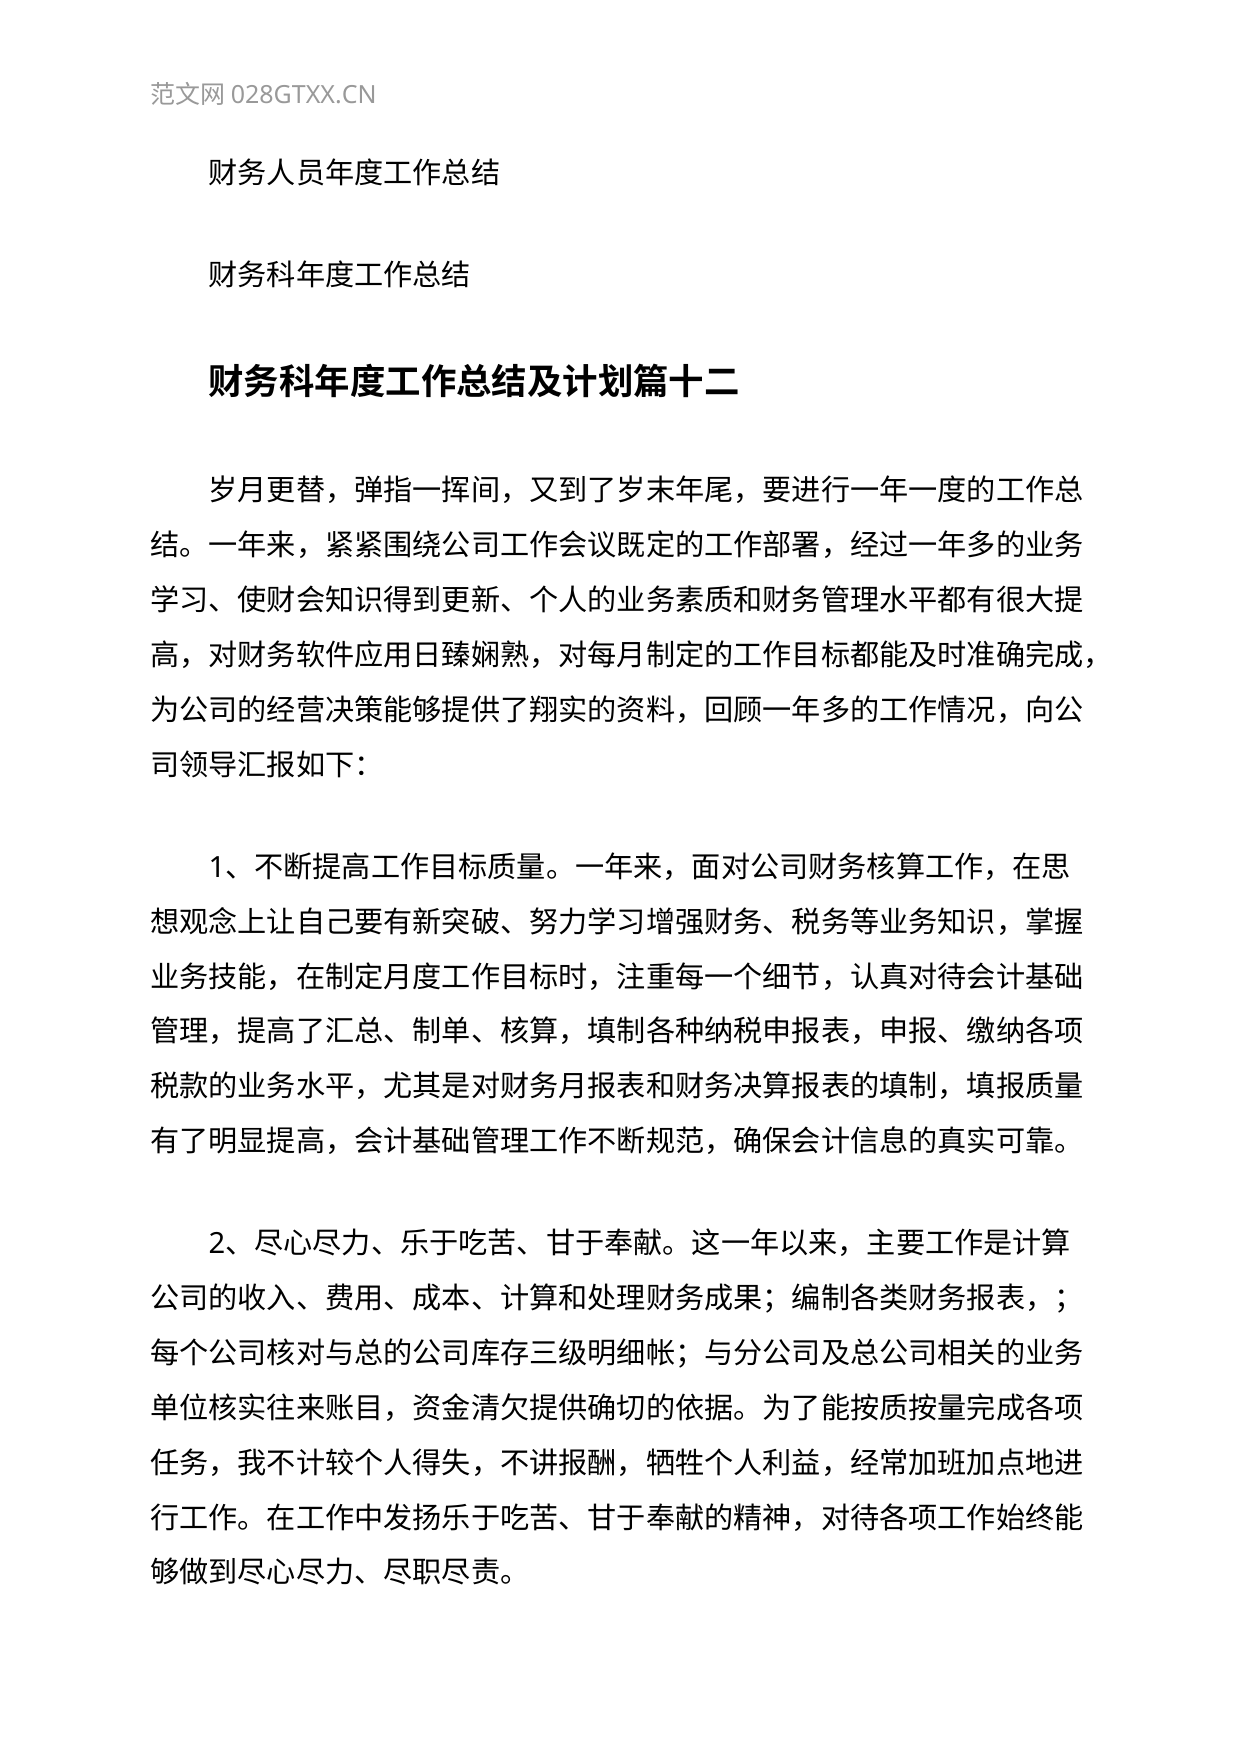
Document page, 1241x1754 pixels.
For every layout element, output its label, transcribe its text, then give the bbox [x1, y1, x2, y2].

text 财务人员年度工作总结 [150, 150, 1090, 192]
text 财务科年度工作总结及计划篇十二 [150, 353, 1090, 405]
text 2、尽心尽力、乐于吃苦、甘于奉献。这一年以来，主要工作是计算公司的收入、费用、成本、计算和处理财务成果；编制各类财务报表，；每个公司核对与总的公司库存三级明细帐；与分公司及总公司相关的业务单位核实往来账目，资金清欠提供确切的依据。为了能按质按量完成各项任务，我不计较个人得失，不讲报酬，牺牲个人利益，经常加班加点地进行工作。在工作中发扬乐于吃苦、甘于奉献的精神，对待各项工作始终能够做到尽心尽力、尽职尽责。 [150, 1219, 1090, 1591]
text 财务科年度工作总结 [150, 252, 1090, 294]
text 岁月更替，弹指一挥间，又到了岁末年尾，要进行一年一度的工作总结。一年来，紧紧围绕公司工作会议既定的工作部署，经过一年多的业务学习、使财会知识得到更新、个人的业务素质和财务管理水平都有很大提高，对财务软件应用日臻娴熟，对每月制定的工作目标都能及时准确完成，为公司的经营决策能够提供了翔实的资料，回顾一年多的工作情况，向公司领导汇报如下： [150, 467, 1090, 784]
text 1、不断提高工作目标质量。一年来，面对公司财务核算工作，在思想观念上让自己要有新突破、努力学习增强财务、税务等业务知识，掌握业务技能，在制定月度工作目标时，注重每一个细节，认真对待会计基础管理，提高了汇总、制单、核算，填制各种纳税申报表，申报、缴纳各项税款的业务水平，尤其是对财务月报表和财务决算报表的填制，填报质量有了明显提高，会计基础管理工作不断规范，确保会计信息的真实可靠。 [150, 843, 1090, 1160]
